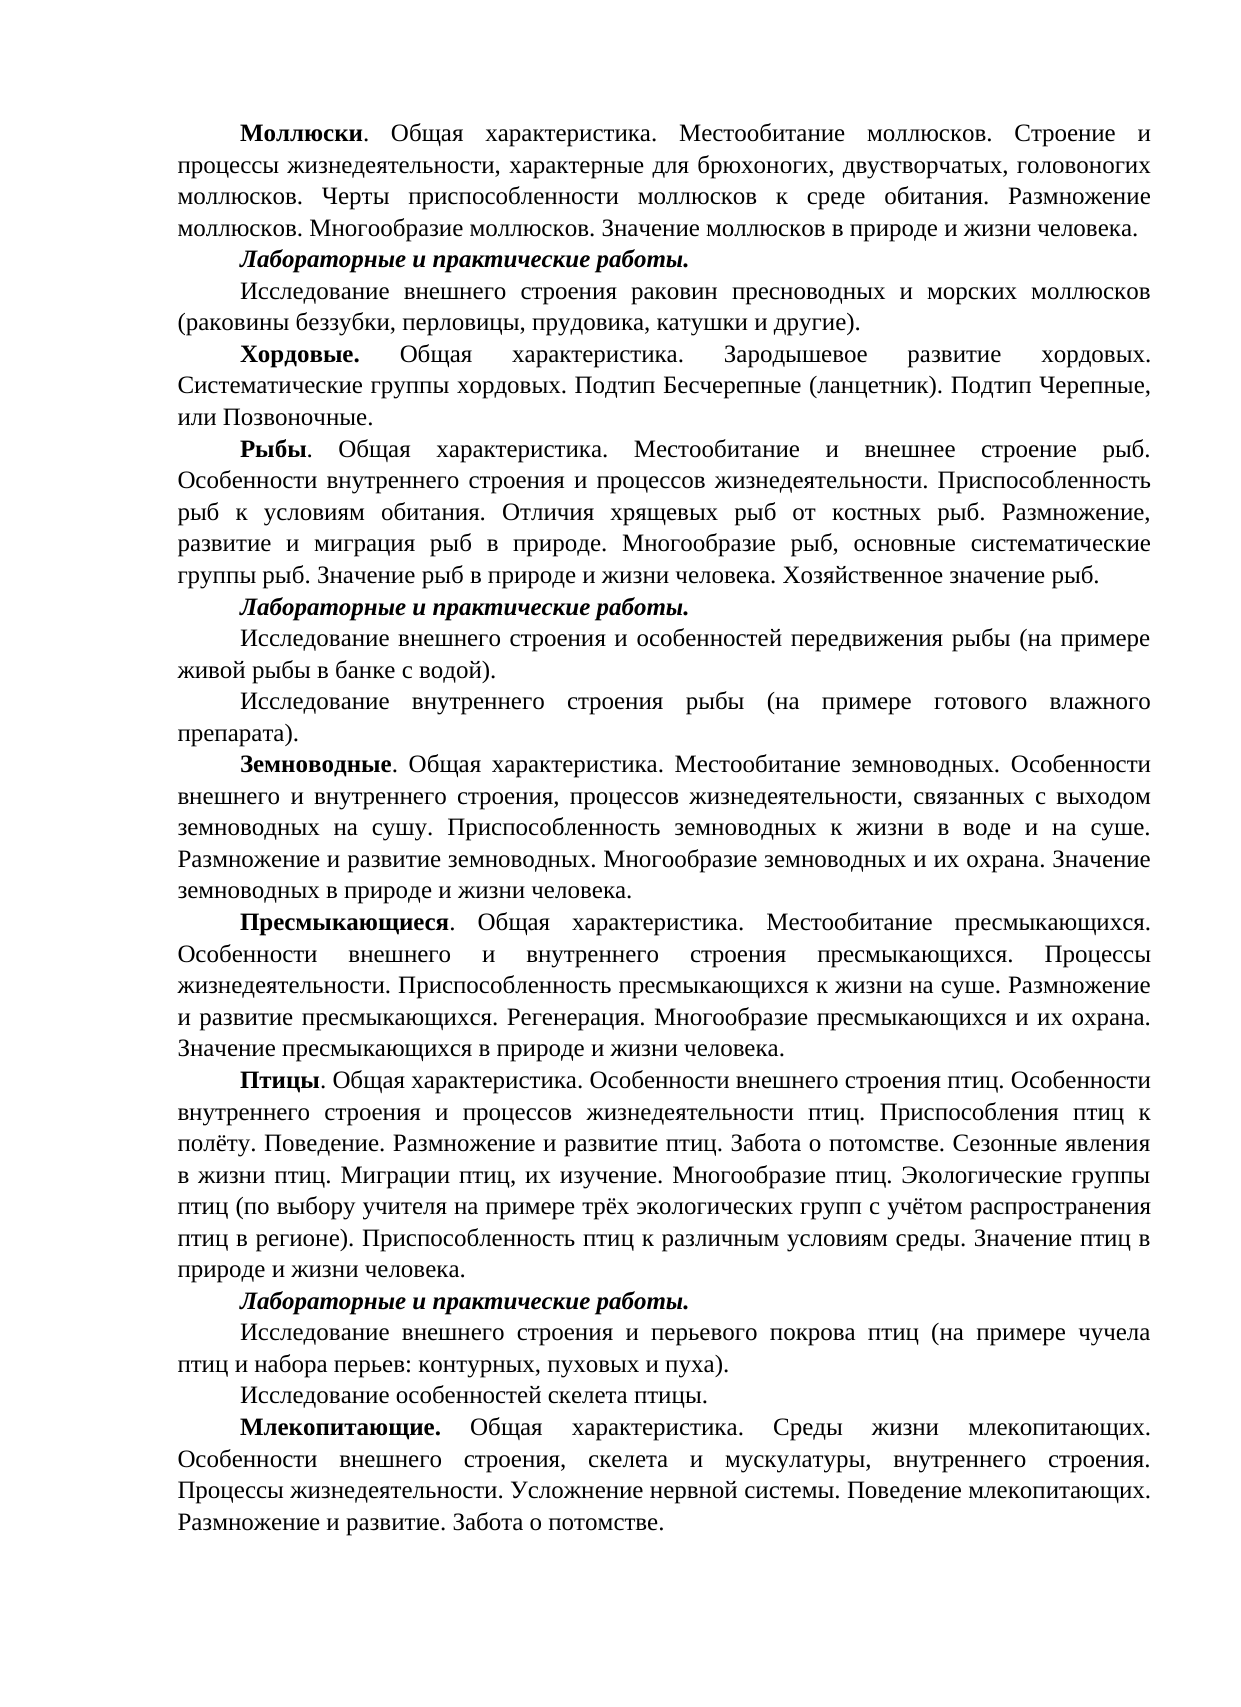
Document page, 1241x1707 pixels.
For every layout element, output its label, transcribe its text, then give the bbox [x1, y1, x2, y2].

text Лабораторные и практические работы. [177, 1286, 1152, 1315]
text Лабораторные и практические работы. [177, 244, 1152, 273]
text Птицы. Общая характеристика. Особенности внешнего строения птиц. Особенности внутреннего строения и процессов жизнедеятельности птиц. Приспособления птиц к полёту. Поведение. Размножение и развитие птиц. Забота о потомстве. Сезонные явления в жизни птиц. Миграции птиц, их изучение. Многообразие птиц. Экологические группы птиц (по выбору учителя на примере трёх экологических групп с учётом распространения птиц в регионе). Приспособленность птиц к различным условиям среды. Значение птиц в природе и жизни человека. [177, 1065, 1152, 1283]
text Исследование внешнего строения и особенностей передвижения рыбы (на примере живой рыбы в банке с водой). [177, 623, 1152, 683]
text Исследование внутреннего строения рыбы (на примере готового влажного препарата). [177, 686, 1152, 747]
text Пресмыкающиеся. Общая характеристика. Местообитание пресмыкающихся. Особенности внешнего и внутреннего строения пресмыкающихся. Процессы жизнедеятельности. Приспособленность пресмыкающихся к жизни на суше. Размножение и развитие пресмыкающихся. Регенерация. Многообразие пресмыкающихся и их охрана. Значение пресмыкающихся в природе и жизни человека. [177, 907, 1152, 1062]
text Моллюски. Общая характеристика. Местообитание моллюсков. Строение и процессы жизнедеятельности, характерные для брюхоногих, двустворчатых, головоногих моллюсков. Черты приспособленности моллюсков к среде обитания. Размножение моллюсков. Многообразие моллюсков. Значение моллюсков в природе и жизни человека. [177, 118, 1152, 242]
text Лабораторные и практические работы. [177, 592, 1152, 620]
text Земноводные. Общая характеристика. Местообитание земноводных. Особенности внешнего и внутреннего строения, процессов жизнедеятельности, связанных с выходом земноводных на сушу. Приспособленность земноводных к жизни в воде и на суше. Размножение и развитие земноводных. Многообразие земноводных и их охрана. Значение земноводных в природе и жизни человека. [177, 749, 1152, 904]
text Исследование внешнего строения раковин пресноводных и морских моллюсков (раковины беззубки, перловицы, прудовика, катушки и другие). [177, 276, 1152, 336]
text Хордовые. Общая характеристика. Зародышевое развитие хордовых. Систематические группы хордовых. Подтип Бесчерепные (ланцетник). Подтип Черепные, или Позвоночные. [177, 339, 1152, 431]
text Исследование внешнего строения и перьевого покрова птиц (на примере чучела птиц и набора перьев: контурных, пуховых и пуха). [177, 1317, 1152, 1378]
text Исследование особенностей скелета птицы. [177, 1381, 1152, 1409]
text Рыбы. Общая характеристика. Местообитание и внешнее строение рыб. Особенности внутреннего строения и процессов жизнедеятельности. Приспособленность рыб к условиям обитания. Отличия хрящевых рыб от костных рыб. Размножение, развитие и миграция рыб в природе. Многообразие рыб, основные систематические группы рыб. Значение рыб в природе и жизни человека. Хозяйственное значение рыб. [177, 434, 1152, 589]
text Млекопитающие. Общая характеристика. Среды жизни млекопитающих. Особенности внешнего строения, скелета и мускулатуры, внутреннего строения. Процессы жизнедеятельности. Усложнение нервной системы. Поведение млекопитающих. Размножение и развитие. Забота о потомстве. [177, 1412, 1152, 1536]
